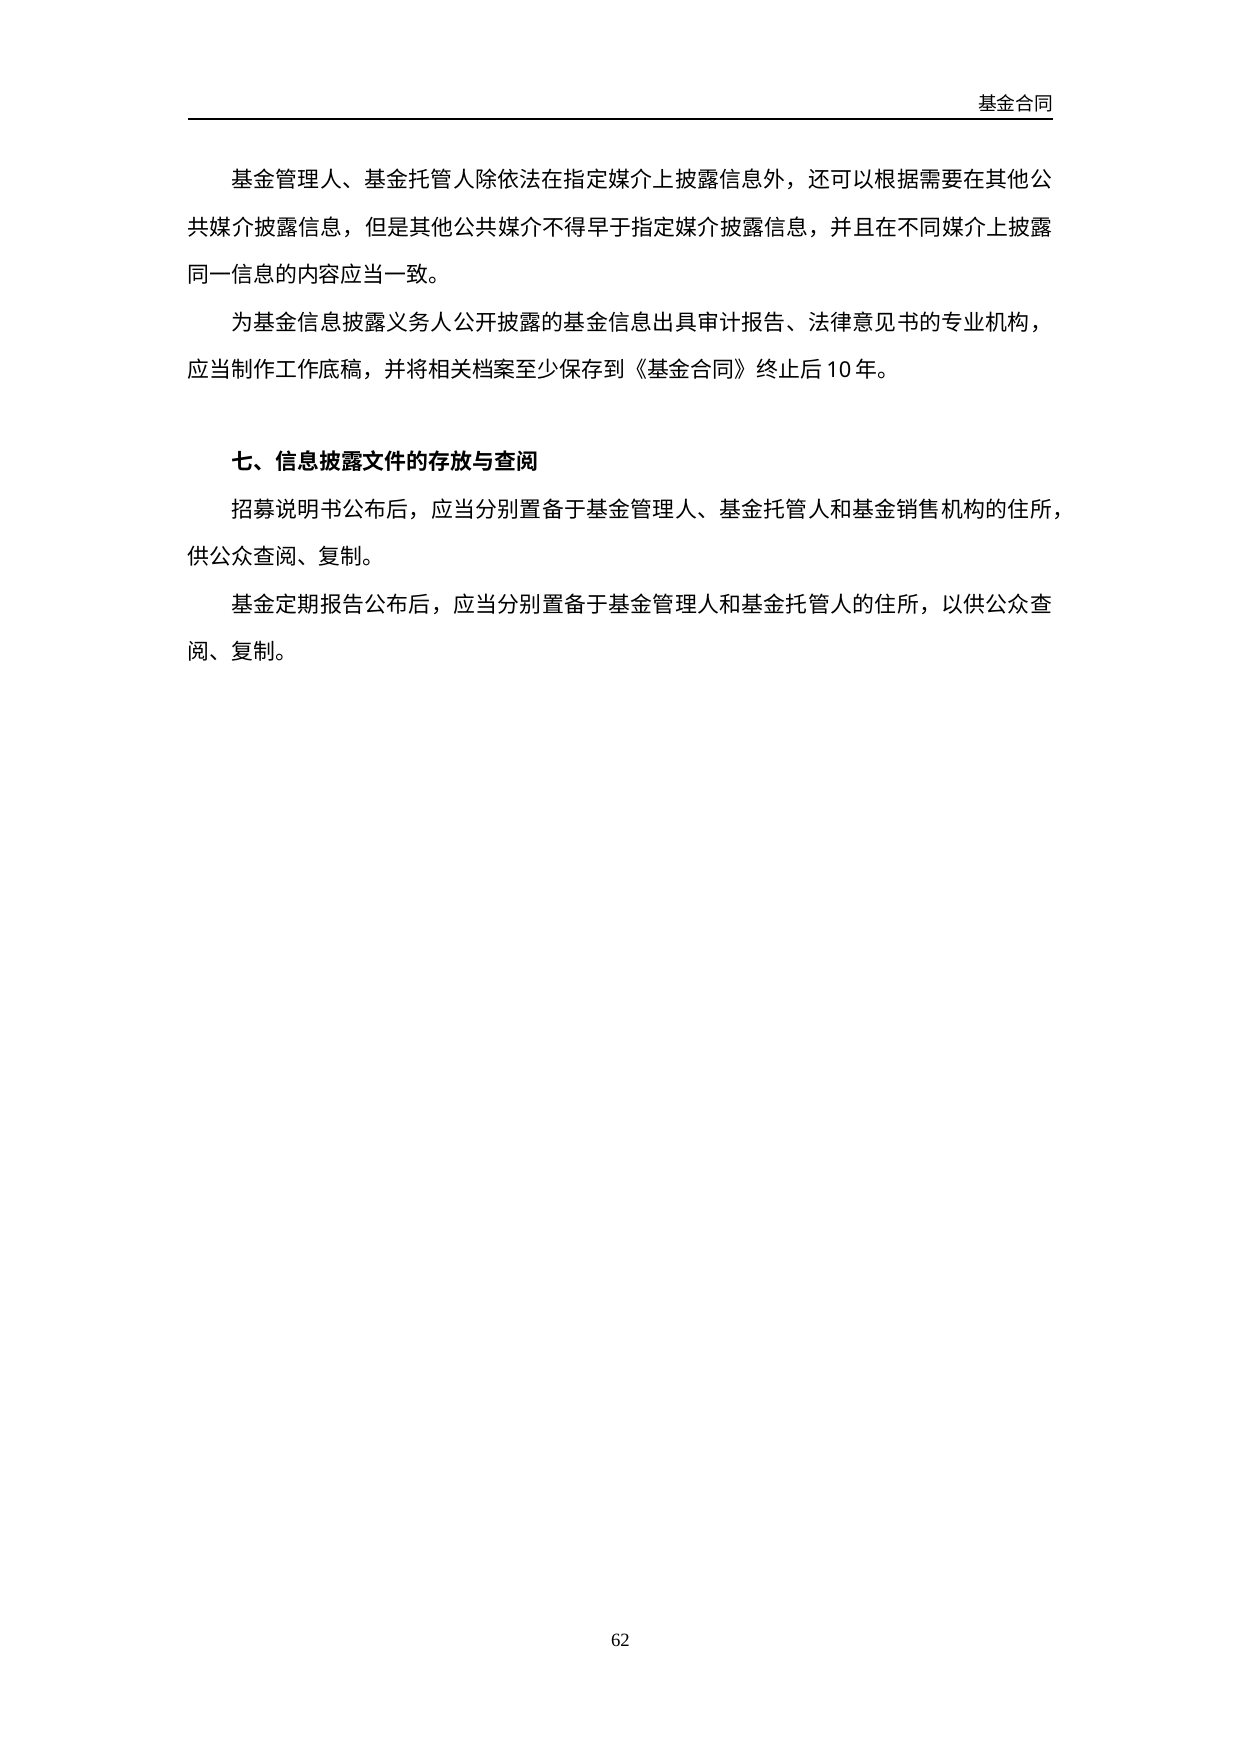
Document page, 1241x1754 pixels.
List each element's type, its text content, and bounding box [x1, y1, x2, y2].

text 七、信息披露文件的存放与查阅 [187, 444, 1053, 476]
text 为基金信息披露义务人公开披露的基金信息出具审计报告、法律意见书的专业机构，应当制作工作底稿，并将相关档案至少保存到《基金合同》终止后10年。 [187, 304, 1053, 384]
text 基金管理人、基金托管人除依法在指定媒介上披露信息外，还可以根据需要在其他公共媒介披露信息，但是其他公共媒介不得早于指定媒介披露信息，并且在不同媒介上披露同一信息的内容应当一致。 [187, 162, 1053, 289]
text 招募说明书公布后，应当分别置备于基金管理人、基金托管人和基金销售机构的住所，供公众查阅、复制。 [187, 492, 1053, 571]
text 基金定期报告公布后，应当分别置备于基金管理人和基金托管人的住所，以供公众查阅、复制。 [187, 587, 1053, 666]
